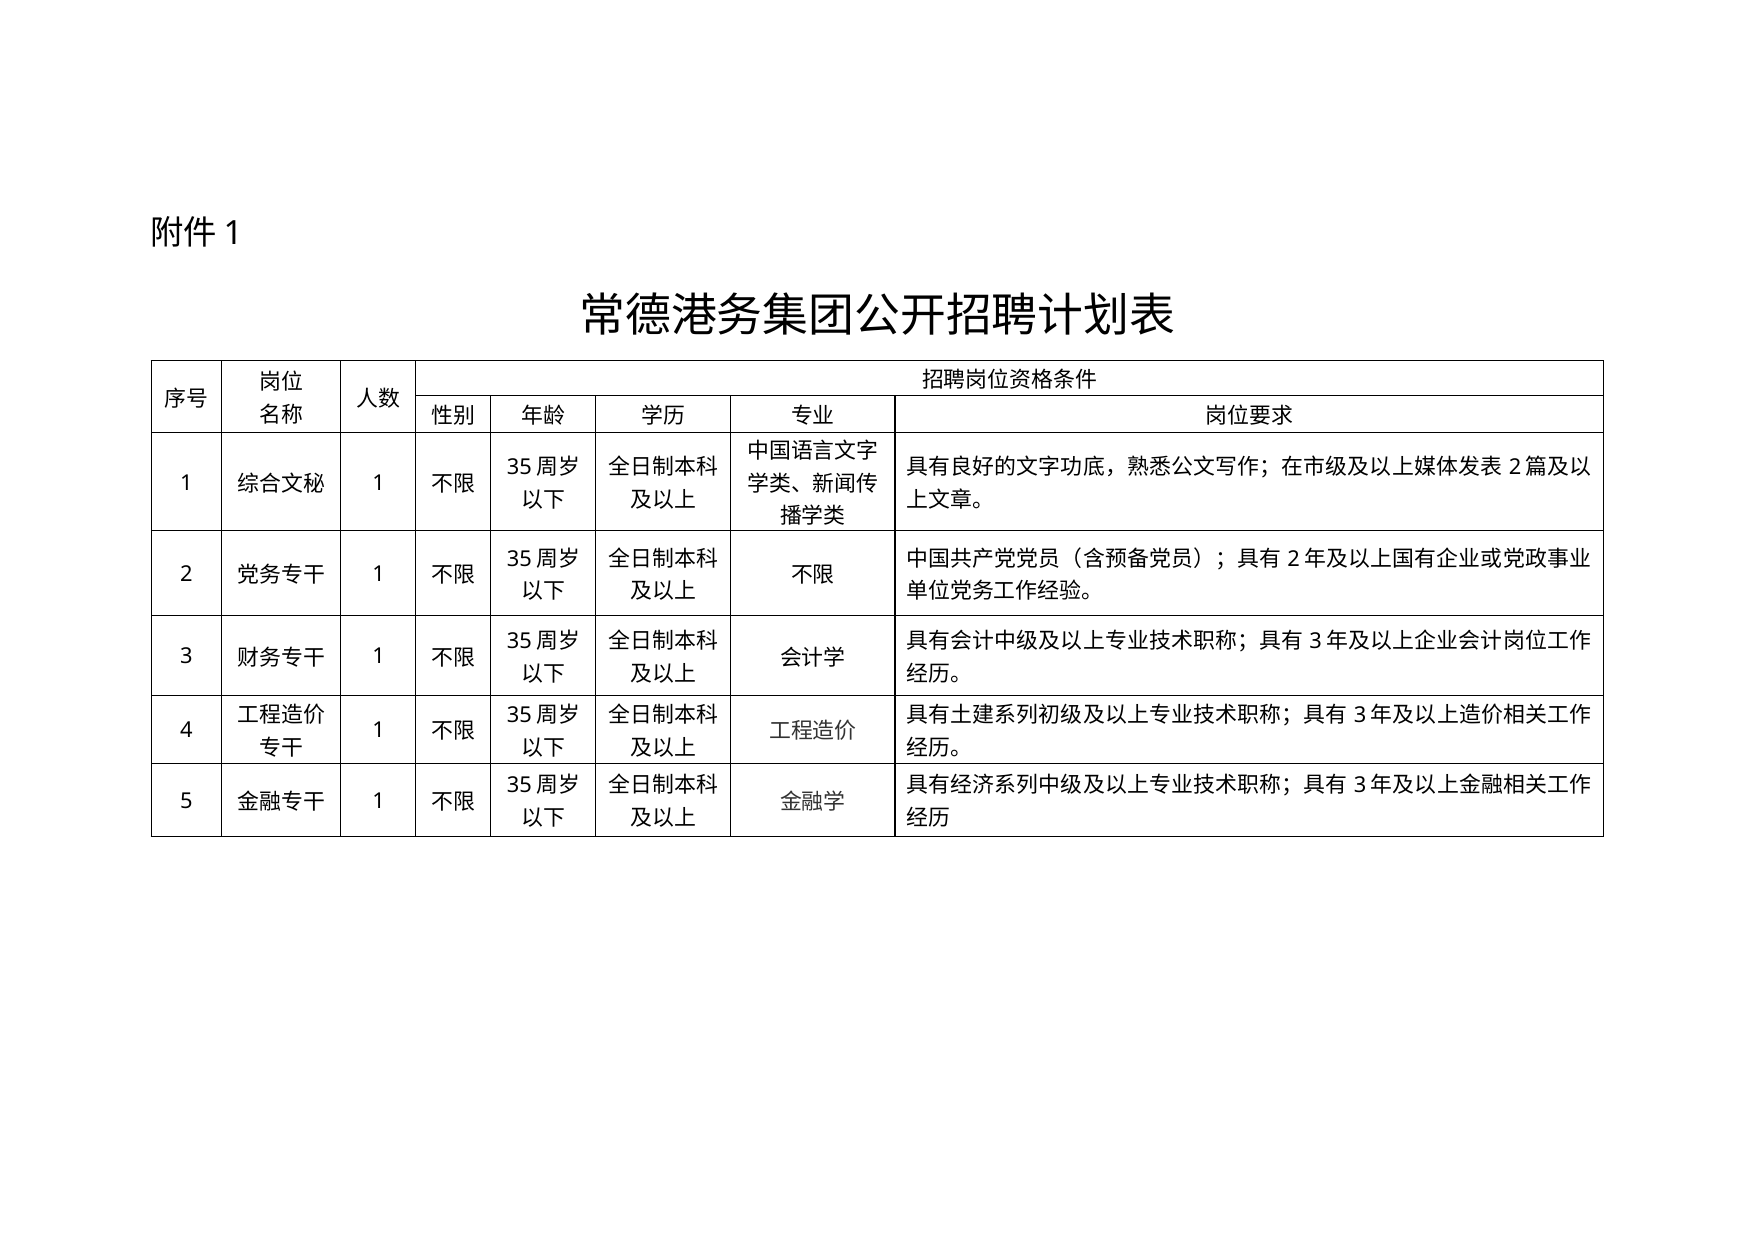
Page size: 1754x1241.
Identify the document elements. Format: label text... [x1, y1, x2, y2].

table_cell 全日制本科及以上 [596, 531, 730, 615]
table_cell 具有土建系列初级及以上专业技术职称；具有3年及以上造价相关工作经历。 [896, 696, 1603, 763]
table_header 人数 [341, 361, 415, 432]
table_cell 不限 [416, 616, 490, 695]
text 附件1 [150, 198, 1604, 263]
table_cell 全日制本科及以上 [596, 433, 730, 530]
table_cell 专业 [731, 396, 894, 432]
table_cell 党务专干 [222, 531, 340, 615]
table_cell 工程造价专干 [222, 696, 340, 763]
table_cell 1 [341, 616, 415, 695]
table_header 岗位 名称 [222, 361, 340, 432]
table_cell 35周岁以下 [491, 696, 595, 763]
table_cell 1 [341, 696, 415, 763]
table_cell 岗位要求 [896, 396, 1603, 432]
table_cell 不限 [416, 764, 490, 836]
table_cell 3 [152, 616, 221, 695]
table_cell 1 [341, 764, 415, 836]
table_cell 5 [152, 764, 221, 836]
table_cell 35周岁以下 [491, 433, 595, 530]
table_cell 学历 [596, 396, 730, 432]
table_cell 综合文秘 [222, 433, 340, 530]
table_cell 会计学 [731, 616, 894, 695]
table_cell 工程造价 [731, 696, 894, 763]
table_cell 35周岁以下 [491, 764, 595, 836]
table_cell 中国共产党党员（含预备党员）；具有2年及以上国有企业或党政事业单位党务工作经验。 [896, 531, 1603, 615]
table_cell 4 [152, 696, 221, 763]
table_cell 不限 [731, 531, 894, 615]
table_cell 35周岁以下 [491, 616, 595, 695]
table_cell 2 [152, 531, 221, 615]
table_cell 1 [341, 433, 415, 530]
table_cell 性别 [416, 396, 490, 432]
table_header 序号 [152, 361, 221, 432]
table_cell 全日制本科及以上 [596, 764, 730, 836]
table_cell 1 [341, 531, 415, 615]
table_cell 35周岁以下 [491, 531, 595, 615]
table_cell 不限 [416, 433, 490, 530]
table_cell 不限 [416, 531, 490, 615]
table_cell 具有经济系列中级及以上专业技术职称；具有3年及以上金融相关工作经历 [896, 764, 1603, 836]
table_cell 中国语言文字学类、新闻传播学类 [731, 433, 894, 530]
table_cell 具有良好的文字功底，熟悉公文写作；在市级及以上媒体发表2篇及以上文章。 [896, 433, 1603, 530]
table_cell 具有会计中级及以上专业技术职称；具有3年及以上企业会计岗位工作经历。 [896, 616, 1603, 695]
table_header 招聘岗位资格条件 [416, 361, 1603, 395]
table_cell 金融专干 [222, 764, 340, 836]
table_cell 全日制本科及以上 [596, 696, 730, 763]
table_cell 金融学 [731, 764, 894, 836]
table_cell 全日制本科及以上 [596, 616, 730, 695]
table_cell 1 [152, 433, 221, 530]
table_cell 不限 [416, 696, 490, 763]
table_cell 年龄 [491, 396, 595, 432]
text 常德港务集团公开招聘计划表 [150, 263, 1604, 360]
table_cell 财务专干 [222, 616, 340, 695]
